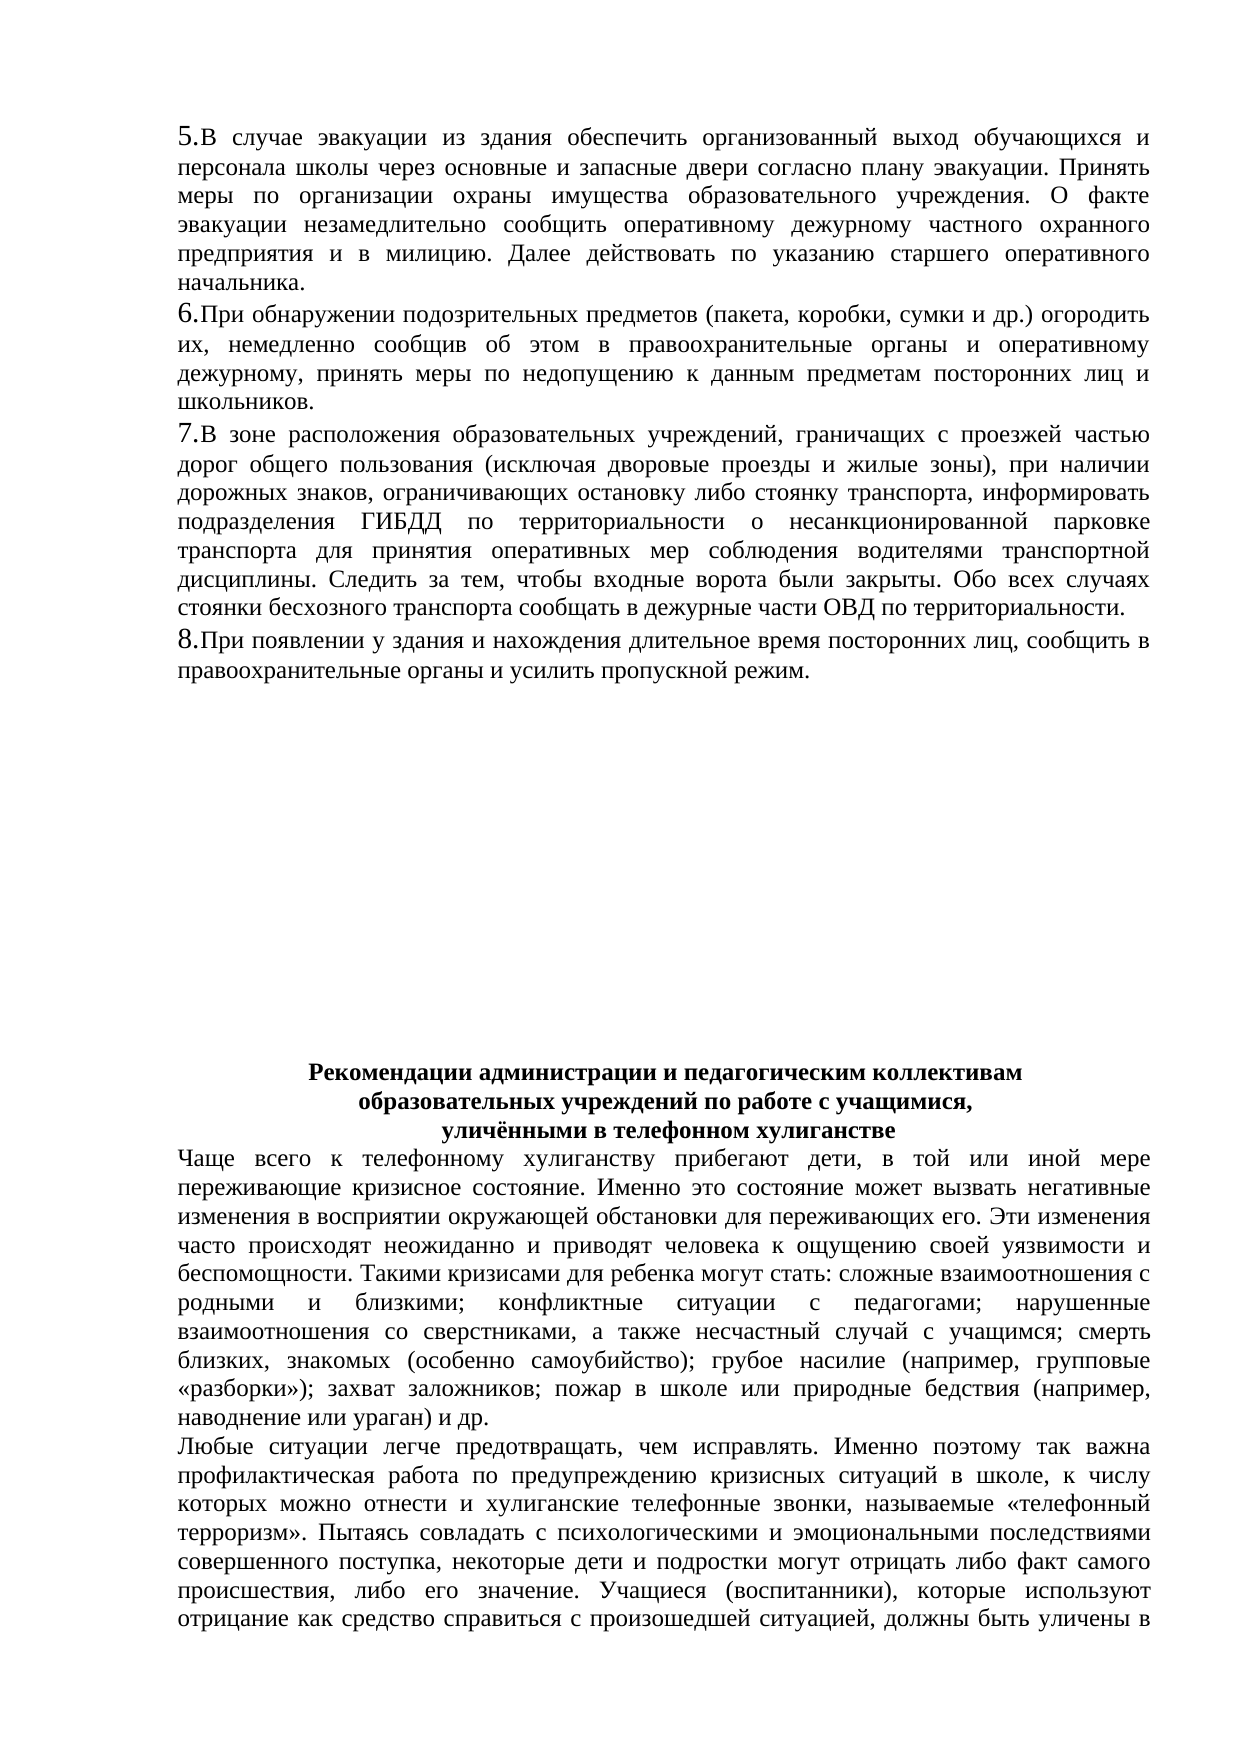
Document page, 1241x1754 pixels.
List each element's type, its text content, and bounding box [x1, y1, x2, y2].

list В случае эвакуации из здания обеспечить организованный выход обучающихся и персонала школы через основные и запасные двери согласно плану эвакуации. Принять меры по организации охраны имущества образовательного учреждения. О факте эвакуации незамедлительно сообщить оперативному дежурному частного охранного предприятия и в милицию. Далее действовать по указанию старшего оперативного начальника. [177, 118, 1151, 295]
list При появлении у здания и нахождения длительное время посторонних лиц, сообщить в правоохранительные органы и усилить пропускной режим. [177, 621, 1151, 683]
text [177, 1431, 1152, 1632]
text образовательных учреждений по работе с учащимися, [179, 1086, 1152, 1115]
list При обнаружении подозрительных предметов (пакета, коробки, сумки и др.) огородить их, немедленно сообщив об этом в правоохранительные органы и оперативному дежурному, принять меры по недопущению к данным предметам посторонних лиц и школьников. [177, 295, 1151, 415]
text Чаще всего к телефонному хулиганству прибегают дети, в той или иной мере переживающие кризисное состояние. Именно это состояние может вызвать негативные изменения в восприятии окружающей обстановки для переживающих его. Эти изменения часто происходят неожиданно и приводят человека к ощущению своей уязвимости и беспомощности. Такими кризисами для ребенка могут стать: сложные взаимоотношения с родными и близкими; конфликтные ситуации с педагогами; нарушенные взаимоотношения со сверстниками, а также несчастный случай с учащимся; смерть близких, знакомых (особенно самоубийство); грубое насилие (например, групповые «разборки»); захват заложников; пожар в школе или природные бедствия (например, наводнение или ураган) и др. [177, 1143, 1152, 1431]
text Рекомендации администрации и педагогическим коллективам [179, 1057, 1152, 1086]
text уличёнными в телефонном хулиганстве [179, 1115, 1152, 1143]
list В зоне расположения образовательных учреждений, граничащих с проезжей частью дорог общего пользования (исключая дворовые проезды и жилые зоны), при наличии дорожных знаков, ограничивающих остановку либо стоянку транспорта, информировать подразделения ГИБДД по территориальности о несанкционированной парковке транспорта для принятия оперативных мер соблюдения водителями транспортной дисциплины. Следить за тем, чтобы входные ворота были закрыты. Обо всех случаях стоянки бесхозного транспорта сообщать в дежурные части ОВД по территориальности. [177, 415, 1151, 621]
